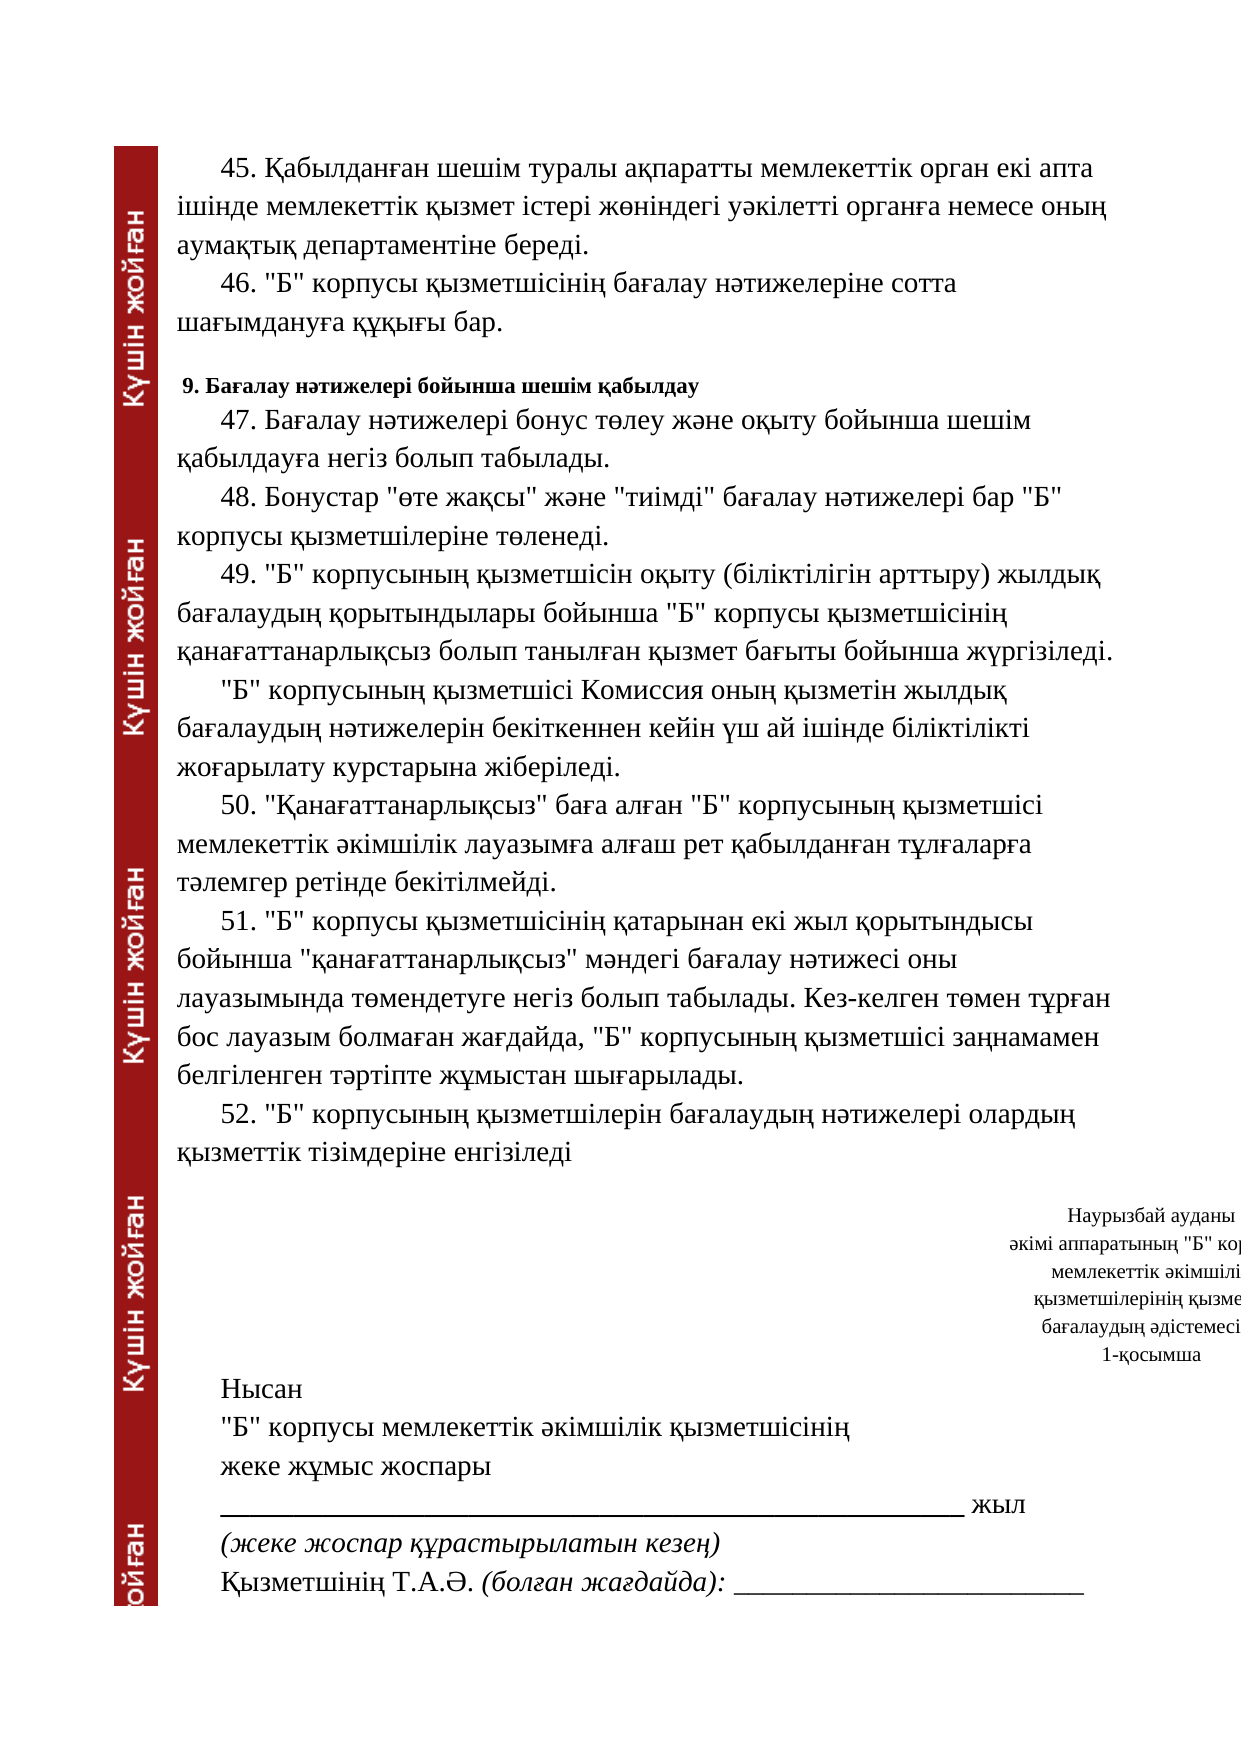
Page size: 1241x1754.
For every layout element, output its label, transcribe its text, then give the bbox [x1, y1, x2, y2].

table_header [101, 1202, 912, 1371]
picture [114, 398, 158, 402]
text 47. Бағалау нәтижелері бонус төлеу және оқыту бойынша шешім қабылдауға негіз болып табылады. 48. Бонустар "өте жақсы" және "тиімді" бағалау нәтижелері бар "Б" корпусы қызметшілеріне төленеді. 49. "Б" корпусының қызметшісін оқыту (біліктілігін арттыру) жылдық бағалаудың қорытындылары бойынша "Б" корпусы қызметшісінің қанағаттанарлықсыз болып танылған қызмет бағыты бойынша жүргізіледі. "Б" корпусының қызметшісі Комиссия оның қызметін жылдық бағалаудың нәтижелерін бекіткеннен кейін үш ай ішінде біліктілікті жоғарылату курстарына жіберіледі. 50. "Қанағаттанарлықсыз" баға алған "Б" корпусының қызметшісі мемлекеттік әкімшілік лауазымға алғаш рет қабылданған тұлғаларға тәлемгер ретінде бекітілмейді. 51. "Б" корпусы қызметшісінің қатарынан екі жыл қорытындысы бойынша "қанағаттанарлықсыз" мәндегі бағалау нәтижесі оны лауазымында төмендетуге негіз болып табылады. Кез-келген төмен тұрған бос лауазым болмаған жағдайда, "Б" корпусының қызметшісі заңнамамен белгіленген тәртіпте жұмыстан шығарылады. 52. "Б" корпусының қызметшілерін бағалаудың нәтижелері олардың қызметтік тізімдеріне енгізіледі [112, 402, 1128, 1198]
picture [114, 1597, 158, 1606]
picture [114, 146, 158, 150]
table_header Наурызбай ауданы әкімі аппаратының "Б" корпусы мемлекеттік әкімшілік қызметшілерінің қызметін бағалаудың әдістемесіне 1-қосымша [912, 1202, 1240, 1371]
picture [114, 368, 158, 372]
text 9. Бағалау нәтижелері бойынша шешім қабылдау [112, 372, 1128, 398]
picture [114, 1198, 158, 1202]
